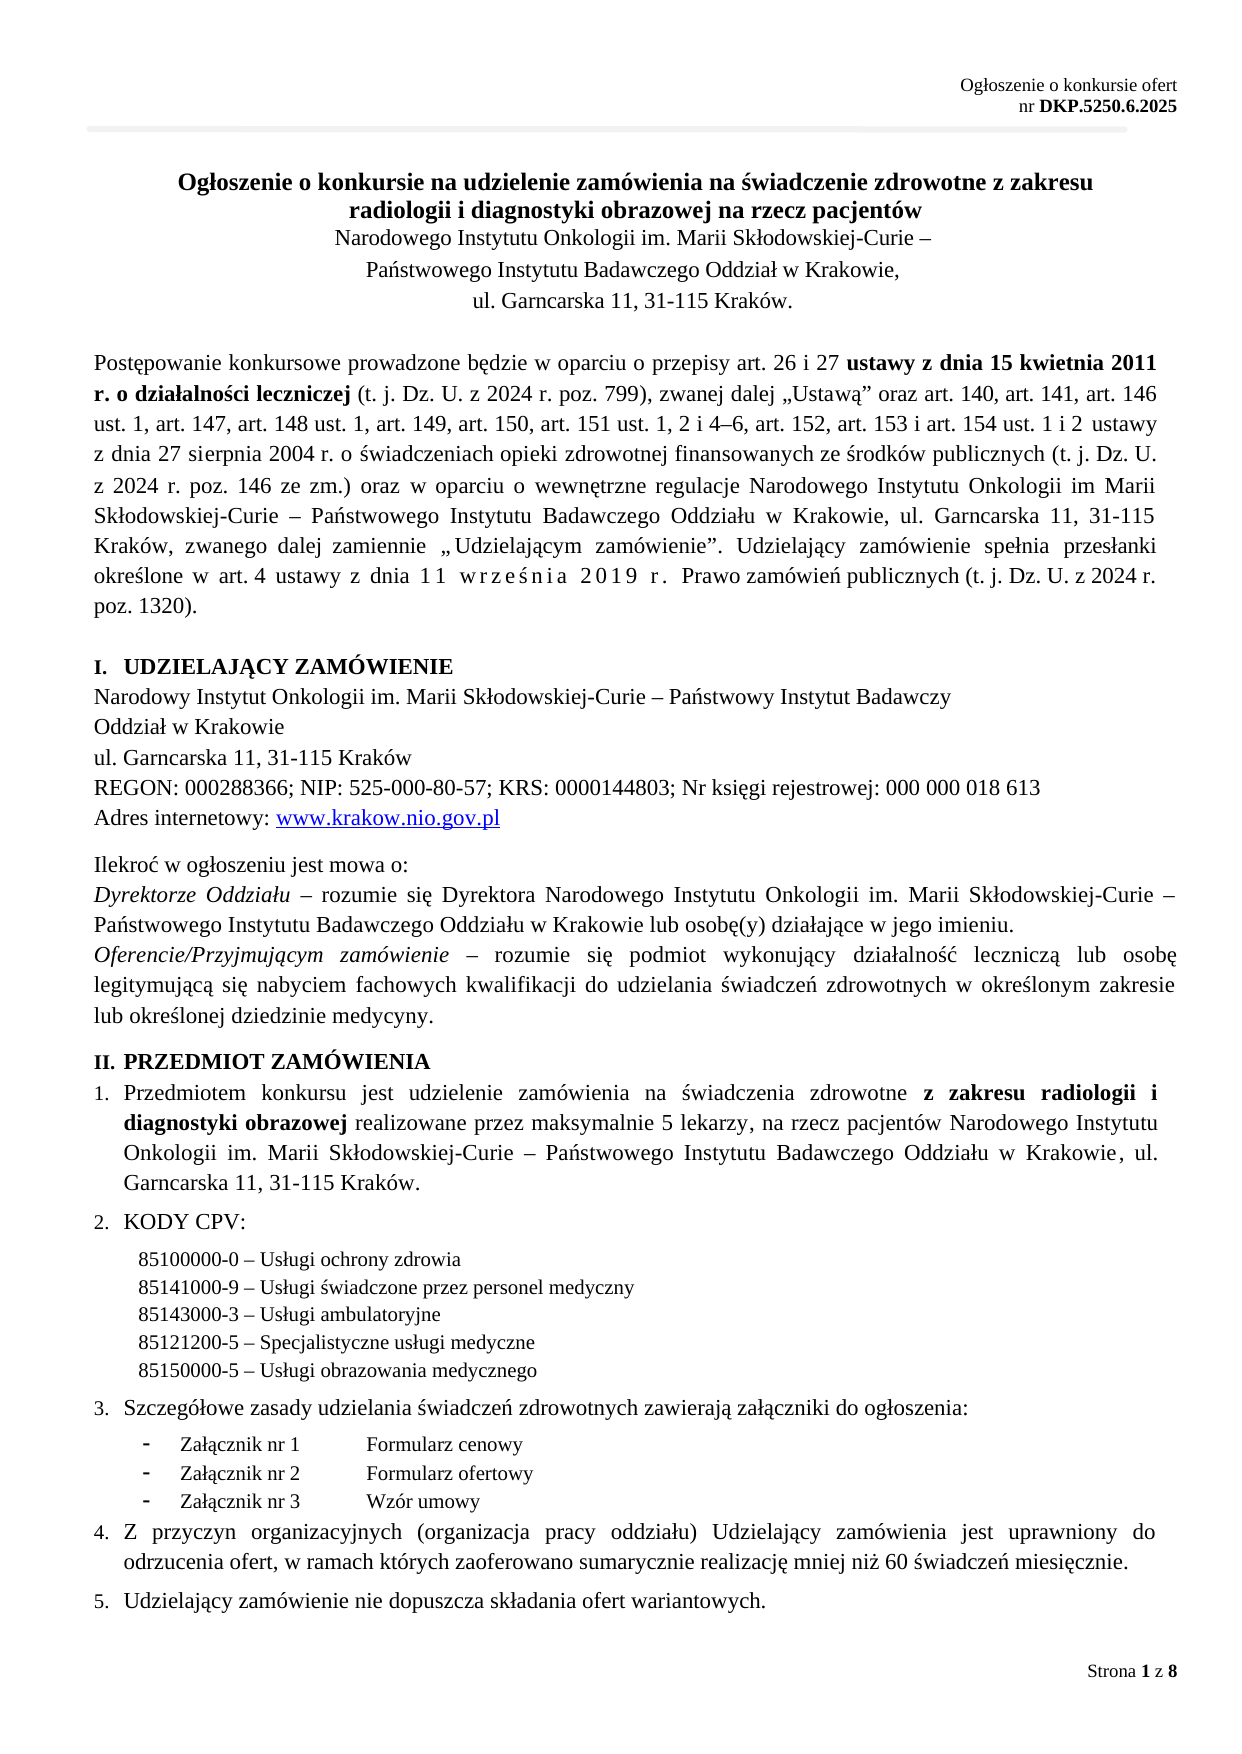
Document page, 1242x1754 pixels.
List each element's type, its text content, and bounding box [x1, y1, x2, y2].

text Państwowego Instytutu Badawczego Oddział w Krakowie, [94, 256, 1172, 283]
list 85121200-5 – Specjalistyczne usługi medyczne [138, 1330, 1158, 1354]
text Ogłoszenie o konkursie na udzielenie zamówienia na świadczenie zdrowotne z zakresu [94, 167, 1177, 195]
list Z przyczyn organizacyjnych (organizacja pracy oddziału) Udzielający zamówienia jest uprawniony do odrzucenia ofert, w ramach których zaoferowano sumarycznie realizację mniej niż 60 świadczeń miesięcznie. [94, 1518, 1158, 1574]
list UDZIELAJĄCY ZAMÓWIENIE [94, 653, 1172, 679]
text Postępowanie konkursowe prowadzone będzie w oparciu o przepisy art. 26 i 27 ustawy z dnia 15 kwietnia 2011 r. o działalności leczniczej (t. j. Dz. U. z 2024 r. poz. 799), zwanej dalej „Ustawą” oraz art. 140, art. 141, art. 146 ust. 1, art. 147, art. 148 ust. 1, art. 149, art. 150, art. 151 ust. 1, 2 i 4–6, art. 152, art. 153 i art. 154 ust. 1 i 2 ustawy z dnia 27 sierpnia 2004 r. o świadczeniach opieki zdrowotnej finansowanych ze środków publicznych (t. j. Dz. U. z 2024 r. poz. 146 ze zm.) oraz w oparciu o wewnętrzne regulacje Narodowego Instytutu Onkologii im Marii Skłodowskiej-Curie – Państwowego Instytutu Badawczego Oddziału w Krakowie, ul. Garncarska 11, 31-115 Kraków, zwanego dalej zamiennie „Udzielającym zamówienie”. Udzielający zamówienie spełnia przesłanki określone w art. 4 ustawy z dnia 11 września 2019 r. Prawo zamówień publicznych (t. j. Dz. U. z 2024 r. poz. 1320). [94, 349, 1157, 619]
text Oddział w Krakowie [94, 713, 1172, 740]
list 85100000-0 – Usługi ochrony zdrowia [138, 1247, 1158, 1271]
text Adres internetowy: www.krakow.nio.gov.pl [94, 804, 1172, 830]
table_header Formularz cenowy [355, 1432, 1177, 1461]
table_header Załącznik nr 1 [94, 1432, 355, 1461]
text ul. Garncarska 11, 31-115 Kraków. [94, 287, 1172, 315]
text Oferencie/Przyjmującym zamówienie – rozumie się podmiot wykonujący działalność leczniczą lub osobę legitymującą się nabyciem fachowych kwalifikacji do udzielania świadczeń zdrowotnych w określonym zakresie lub określonej dziedzinie medycyny. [94, 941, 1177, 1028]
text Ilekroć w ogłoszeniu jest mowa o: [94, 851, 1177, 877]
text radiologii i diagnostyki obrazowej na rzecz pacjentów [94, 195, 1177, 224]
table_cell Wzór umowy [355, 1489, 1177, 1518]
table_cell Załącznik nr 2 [94, 1461, 355, 1489]
list 85150000-5 – Usługi obrazowania medycznego [138, 1358, 1158, 1382]
table_cell Załącznik nr 3 [94, 1489, 355, 1518]
text ul. Garncarska 11, 31-115 Kraków [94, 743, 1172, 770]
list Udzielający zamówienie nie dopuszcza składania ofert wariantowych. [94, 1587, 1158, 1613]
text Dyrektorze Oddziału – rozumie się Dyrektora Narodowego Instytutu Onkologii im. Marii Skłodowskiej-Curie – Państwowego Instytutu Badawczego Oddziału w Krakowie lub osobę(y) działające w jego imieniu. [94, 881, 1177, 937]
list Szczegółowe zasady udzielania świadczeń zdrowotnych zawierają załączniki do ogłoszenia: [94, 1393, 1158, 1420]
text Narodowego Instytutu Onkologii im. Marii Skłodowskiej-Curie – [94, 224, 1172, 252]
list KODY CPV: [94, 1208, 1158, 1234]
table_cell Formularz ofertowy [355, 1461, 1177, 1489]
list PRZEDMIOT ZAMÓWIENIA [94, 1048, 1186, 1075]
text REGON: 000288366; NIP: 525-000-80-57; KRS: 0000144803; Nr księgi rejestrowej: 000 000 018 613 [94, 774, 1172, 800]
list 85141000-9 – Usługi świadczone przez personel medyczny [138, 1275, 1158, 1299]
list Przedmiotem konkursu jest udzielenie zamówienia na świadczenia zdrowotne z zakresu radiologii i diagnostyki obrazowej realizowane przez maksymalnie 5 lekarzy, na rzecz pacjentów Narodowego Instytutu Onkologii im. Marii Skłodowskiej-Curie – Państwowego Instytutu Badawczego Oddziału w Krakowie, ul. Garncarska 11, 31-115 Kraków. [94, 1078, 1158, 1196]
text Narodowy Instytut Onkologii im. Marii Skłodowskiej-Curie – Państwowy Instytut Badawczy [94, 683, 1172, 709]
list 85143000-3 – Usługi ambulatoryjne [138, 1302, 1158, 1326]
